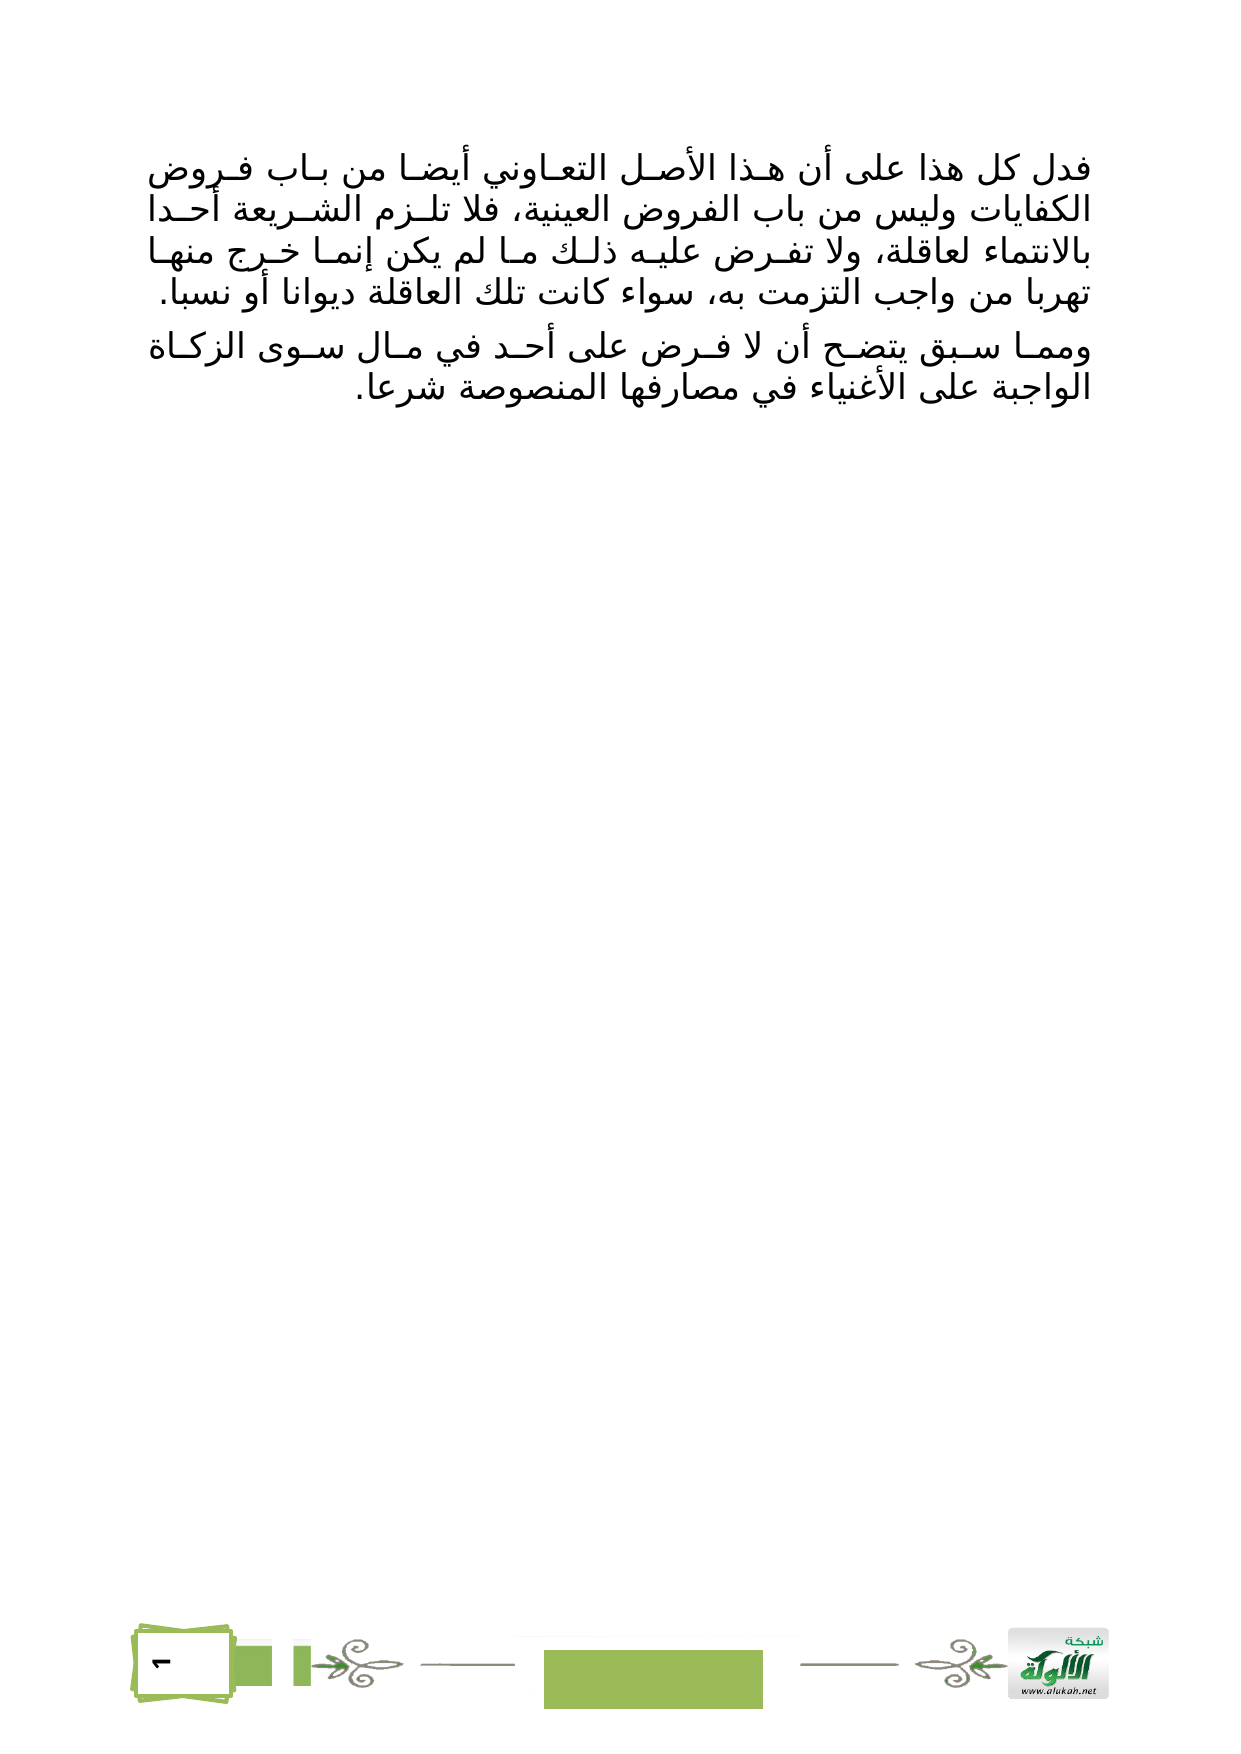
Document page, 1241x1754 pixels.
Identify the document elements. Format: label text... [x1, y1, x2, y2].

picture [134, 1625, 1139, 1714]
text فدل كل هذا على أن هذا الأصل التعاوني أيضا من باب فروض الكفايات وليس من باب الفروض العينية، فلا تلزم الشريعة أحدا بالانتماء لعاقلة، ولا تفرض عليه ذلك ما لم يكن إنما خرج منها تهربا من واجب التزمت به، سواء كانت تلك العاقلة ديوانا أو نسبا. [148, 148, 1093, 313]
text ومما سبق يتضح أن لا فرض على أحد في مال سوى الزكاة الواجبة على الأغنياء في مصارفها المنصوصة شرعا. [148, 325, 1093, 408]
